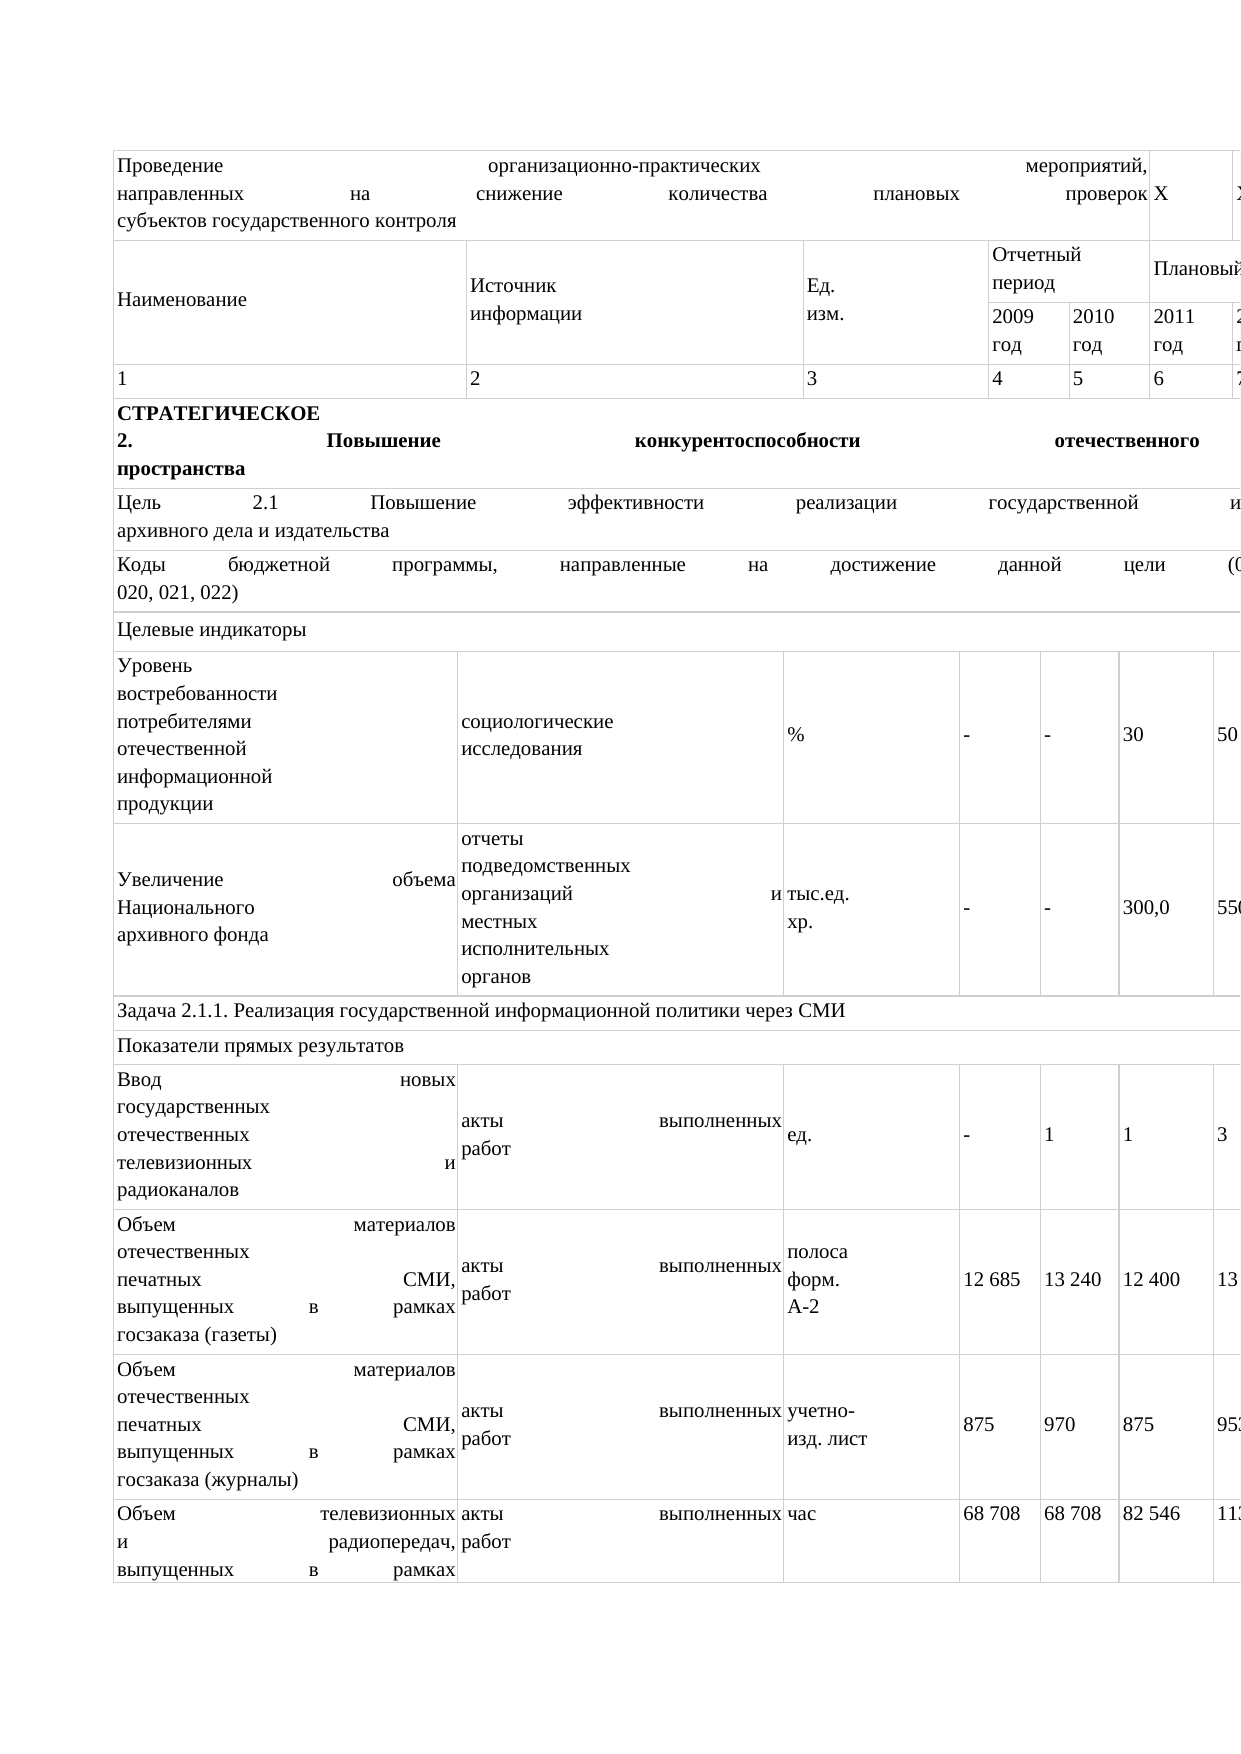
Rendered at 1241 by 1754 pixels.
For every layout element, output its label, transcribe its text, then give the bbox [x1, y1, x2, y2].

table_cell - [960, 1065, 1040, 1209]
table_cell отчеты подведомственных организаций и местных исполнительных органов [458, 824, 783, 995]
table_cell Задача 2.1.1. Реализация государственной информационной политики через СМИ [114, 997, 1240, 1030]
table_cell 68 708 [960, 1500, 1040, 1582]
table_cell - [960, 652, 1040, 823]
table_cell социологические исследования [458, 652, 783, 823]
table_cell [458, 1500, 783, 1582]
table_cell Ввод новых государственных отечественных телевизионных и радиоканалов [114, 1065, 457, 1209]
table_cell 50 [1214, 652, 1240, 823]
table_cell акты выполненных работ [458, 1065, 783, 1209]
table_cell - [1041, 652, 1118, 823]
table_cell Цель 2.1 Повышение эффективности реализации государственной информационной политики, архивного дела и издательства [114, 489, 1240, 549]
table_cell Отчетный период [989, 241, 1149, 302]
table_cell 113 823 [1214, 1500, 1240, 1582]
table_cell 82 546 [1120, 1500, 1213, 1582]
table_cell 12 685 [960, 1210, 1040, 1354]
table_cell 12 400 [1120, 1210, 1213, 1354]
table_cell тыс.ед. хр. [784, 824, 959, 995]
table_header СТРАТЕГИЧЕСКОЕ НАПРАВЛЕНИЕ 2. Повышение конкурентоспособности отечественного информационного пространства [114, 399, 1240, 487]
table_cell 300,0 [1120, 824, 1213, 995]
table_cell полоса форм. А-2 [784, 1210, 959, 1354]
table_cell 3 [804, 365, 988, 398]
table_cell 13 988 [1214, 1210, 1240, 1354]
table_cell Показатели прямых результатов [114, 1031, 1240, 1064]
table_cell 6 [1150, 365, 1232, 398]
table_cell 5 [1070, 365, 1149, 398]
table_cell 875 [960, 1355, 1040, 1498]
table_cell час [784, 1500, 959, 1582]
table_cell 2009 год [989, 303, 1069, 363]
table_cell Ед. изм. [804, 241, 988, 363]
table_cell - [1041, 824, 1118, 995]
table_cell Проведение организационно-практических мероприятий, направленных на снижение количества плановых проверок субъектов государственного контроля [114, 151, 1149, 239]
table_cell 30 [1120, 652, 1213, 823]
table_cell % [784, 652, 959, 823]
table_cell 2010 год [1070, 303, 1149, 363]
table_cell учетно- изд. лист [784, 1355, 959, 1498]
table_cell 1 [114, 365, 466, 398]
table_cell Уровень востребованности потребителями отечественной информационной продукции [114, 652, 457, 823]
table_cell 68 708 [1041, 1500, 1118, 1582]
table_cell 953 [1214, 1355, 1240, 1498]
table_cell акты выполненных работ [458, 1210, 783, 1354]
table_cell Объем материалов отечественных печатных СМИ, выпущенных в рамках госзаказа (газеты) [114, 1210, 457, 1354]
table_cell Увеличение объема Национального архивного фонда [114, 824, 457, 995]
table_cell 875 [1120, 1355, 1213, 1498]
table_cell 13 240 [1041, 1210, 1118, 1354]
table_cell 550,0 [1214, 824, 1240, 995]
table_cell 4 [989, 365, 1069, 398]
table_cell - [960, 824, 1040, 995]
table_cell акты выполненных работ [458, 1355, 783, 1498]
table_cell Х [1150, 151, 1232, 239]
table_cell Источник информации [467, 241, 803, 363]
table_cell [114, 1500, 457, 1582]
table_cell 1 [1120, 1065, 1213, 1209]
table_cell Целевые индикаторы [114, 613, 1240, 651]
table_cell 3 [1214, 1065, 1240, 1209]
table_cell 2011 год [1150, 303, 1232, 363]
table_cell 1 [1041, 1065, 1118, 1209]
table_cell 2 [467, 365, 803, 398]
table_cell ед. [784, 1065, 959, 1209]
table_cell Наименование [114, 241, 466, 363]
table_cell Объем материалов отечественных печатных СМИ, выпущенных в рамках госзаказа (журналы) [114, 1355, 457, 1498]
table_cell Плановый период [1150, 241, 1240, 302]
table_cell 970 [1041, 1355, 1118, 1498]
table_cell Коды бюджетной программы, направленные на достижение данной цели (001, 003, 018, 019, 020, 021, 022) [114, 551, 1240, 611]
